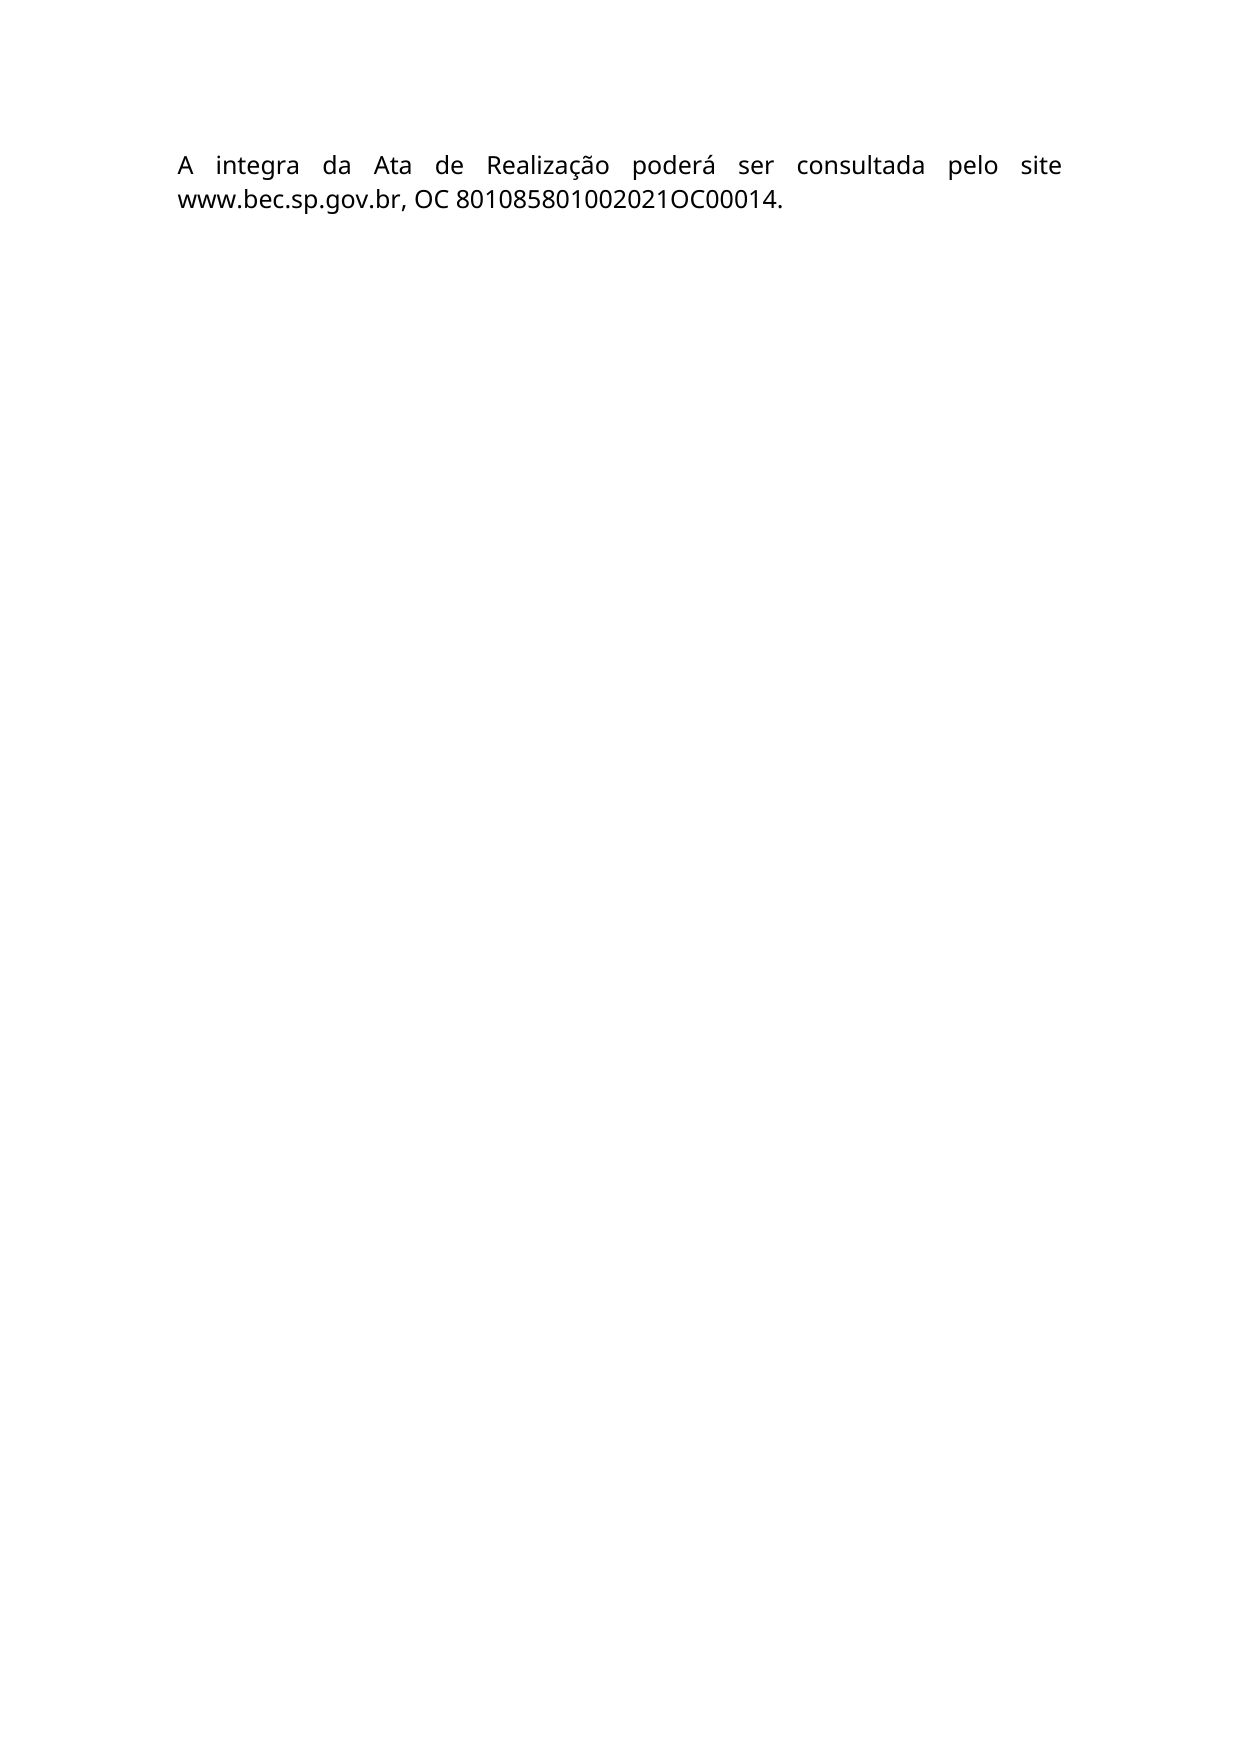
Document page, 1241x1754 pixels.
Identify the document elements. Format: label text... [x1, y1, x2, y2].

text A integra da Ata de Realização poderá ser consultada pelo site www.bec.sp.gov.br, OC 801085801002021OC00014. [177, 148, 1063, 216]
